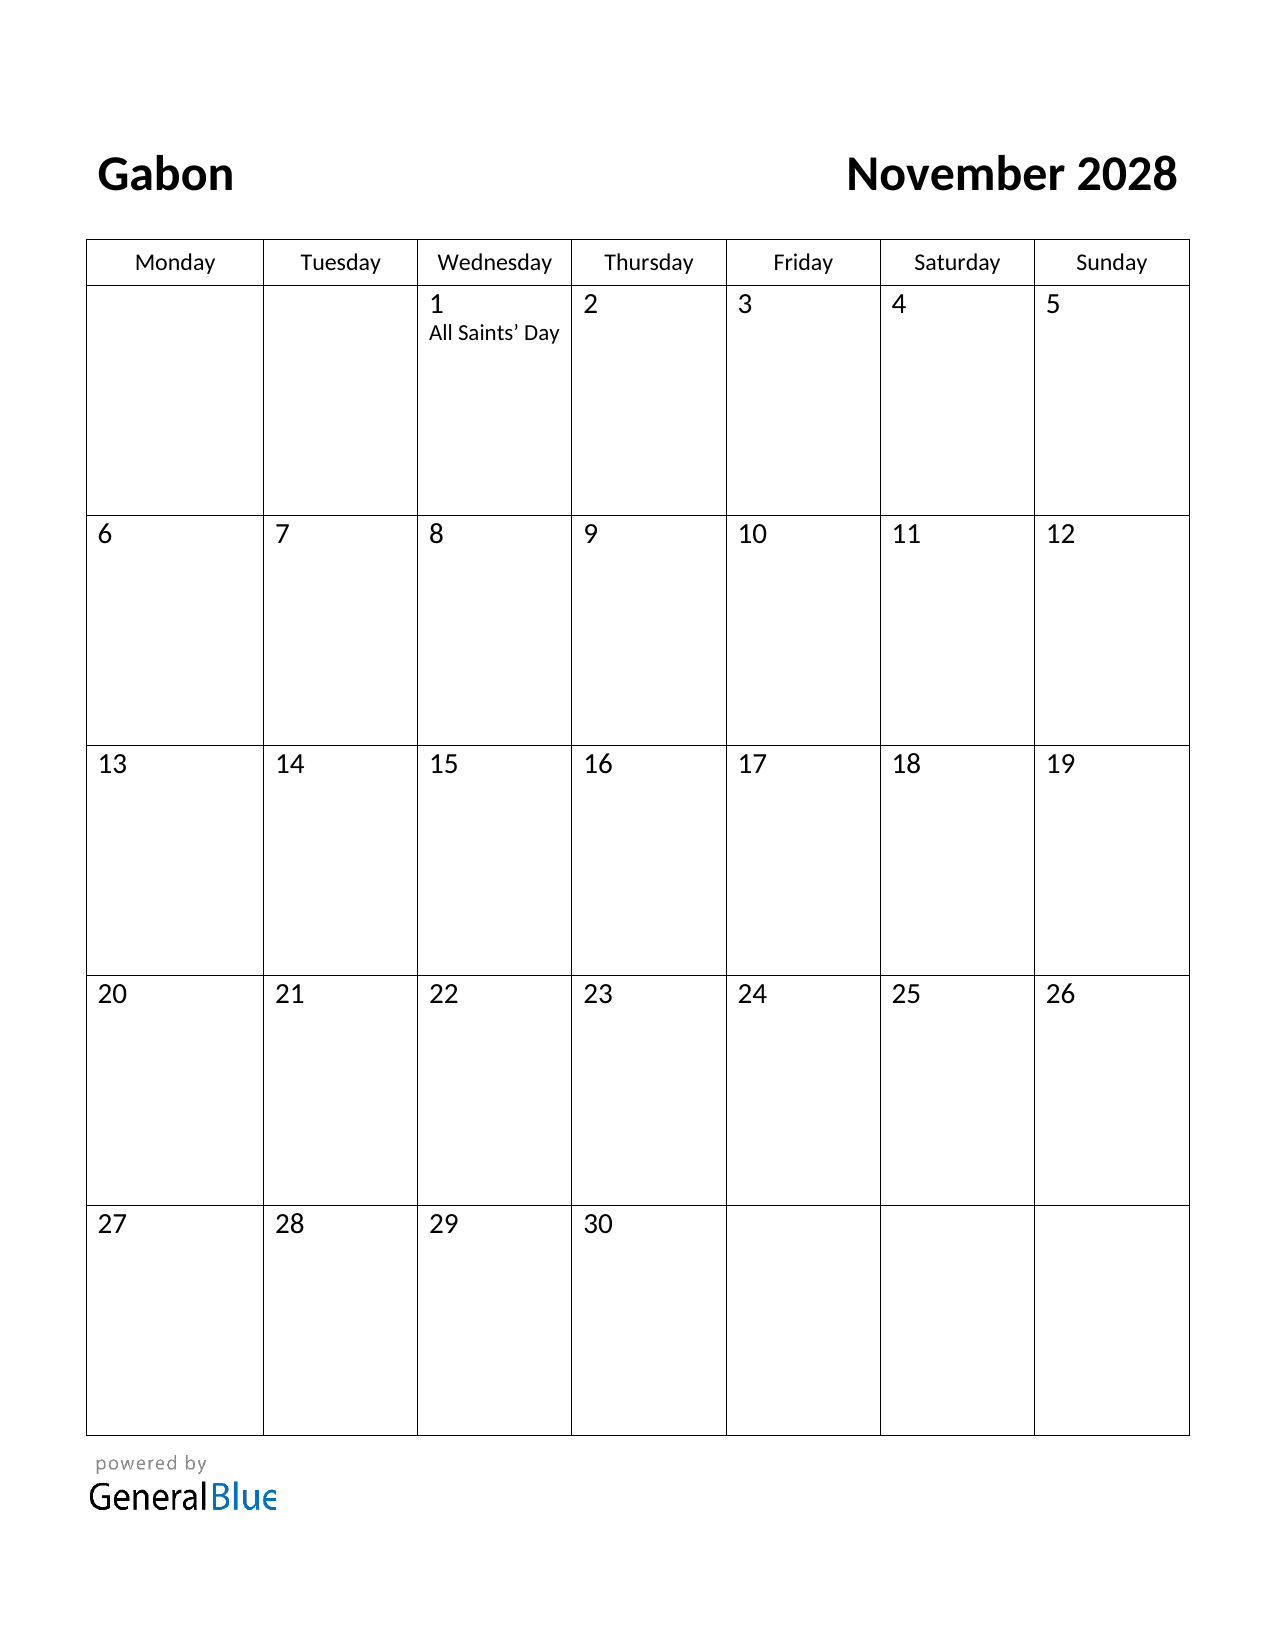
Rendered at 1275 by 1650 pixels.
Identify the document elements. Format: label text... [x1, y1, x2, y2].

table_cell 15 [418, 746, 571, 778]
table_cell [87, 286, 263, 318]
table_cell 3 [727, 286, 880, 318]
table_cell [727, 778, 880, 974]
table_cell 2 [572, 286, 726, 318]
table_cell [881, 318, 1034, 514]
table_cell 27 [87, 1206, 263, 1238]
table_cell 23 [572, 976, 726, 1008]
table_cell [418, 1238, 571, 1434]
table_cell All Saints’ Day [418, 318, 571, 514]
picture [88, 1452, 276, 1515]
table_cell [87, 318, 263, 514]
table_cell Friday [727, 240, 880, 284]
table_cell [1035, 1206, 1189, 1238]
table_cell 4 [881, 286, 1034, 318]
table_cell [572, 318, 726, 514]
table_cell [727, 318, 880, 514]
table_header Gabon [86, 105, 572, 239]
table_cell [572, 778, 726, 974]
table_cell 11 [881, 516, 1034, 548]
table_cell [87, 1238, 263, 1434]
table_cell [881, 778, 1034, 974]
table_cell [727, 1206, 880, 1238]
table_cell 26 [1035, 976, 1189, 1008]
table_cell 8 [418, 516, 571, 548]
table_cell [881, 1008, 1034, 1204]
table_cell [418, 778, 571, 974]
table_cell 22 [418, 976, 571, 1008]
table_cell [572, 548, 726, 744]
table_cell [1035, 1238, 1189, 1434]
table_cell 19 [1035, 746, 1189, 778]
table_cell 20 [87, 976, 263, 1008]
table_header November 2028 [572, 105, 1189, 239]
table_cell 18 [881, 746, 1034, 778]
table_cell 14 [264, 746, 417, 778]
table_cell [264, 1008, 417, 1204]
table_cell [572, 1008, 726, 1204]
table_cell [264, 318, 417, 514]
table_cell 16 [572, 746, 726, 778]
table_cell 28 [264, 1206, 417, 1238]
table_cell [1035, 1008, 1189, 1204]
table_cell [572, 1238, 726, 1434]
table_cell [264, 286, 417, 318]
table_cell [87, 778, 263, 974]
table_cell [264, 778, 417, 974]
table_cell 13 [87, 746, 263, 778]
table_cell 9 [572, 516, 726, 548]
table_cell [418, 1008, 571, 1204]
table_cell 12 [1035, 516, 1189, 548]
table_cell [727, 1008, 880, 1204]
table_cell [1035, 548, 1189, 744]
table_cell 30 [572, 1206, 726, 1238]
table_cell 21 [264, 976, 417, 1008]
table_cell [87, 548, 263, 744]
table_cell [881, 548, 1034, 744]
table_cell [264, 1238, 417, 1434]
table_cell 10 [727, 516, 880, 548]
table_cell 29 [418, 1206, 571, 1238]
table_cell [727, 1238, 880, 1434]
table_cell Thursday [572, 240, 726, 284]
table_cell Tuesday [264, 240, 417, 284]
table_cell [1035, 778, 1189, 974]
table_cell 17 [727, 746, 880, 778]
table_cell 1 [418, 286, 571, 318]
table_cell [881, 1206, 1034, 1238]
table_cell [264, 548, 417, 744]
table_cell [86, 1436, 1189, 1534]
table_cell Wednesday [418, 240, 571, 284]
table_cell [727, 548, 880, 744]
table_cell Saturday [881, 240, 1034, 284]
table_cell 6 [87, 516, 263, 548]
table_cell Monday [87, 240, 263, 284]
table_cell 5 [1035, 286, 1189, 318]
table_cell 25 [881, 976, 1034, 1008]
table_cell 7 [264, 516, 417, 548]
table_cell [1035, 318, 1189, 514]
table_cell Sunday [1035, 240, 1189, 284]
table_cell [881, 1238, 1034, 1434]
table_cell 24 [727, 976, 880, 1008]
table_cell [418, 548, 571, 744]
table_cell [87, 1008, 263, 1204]
